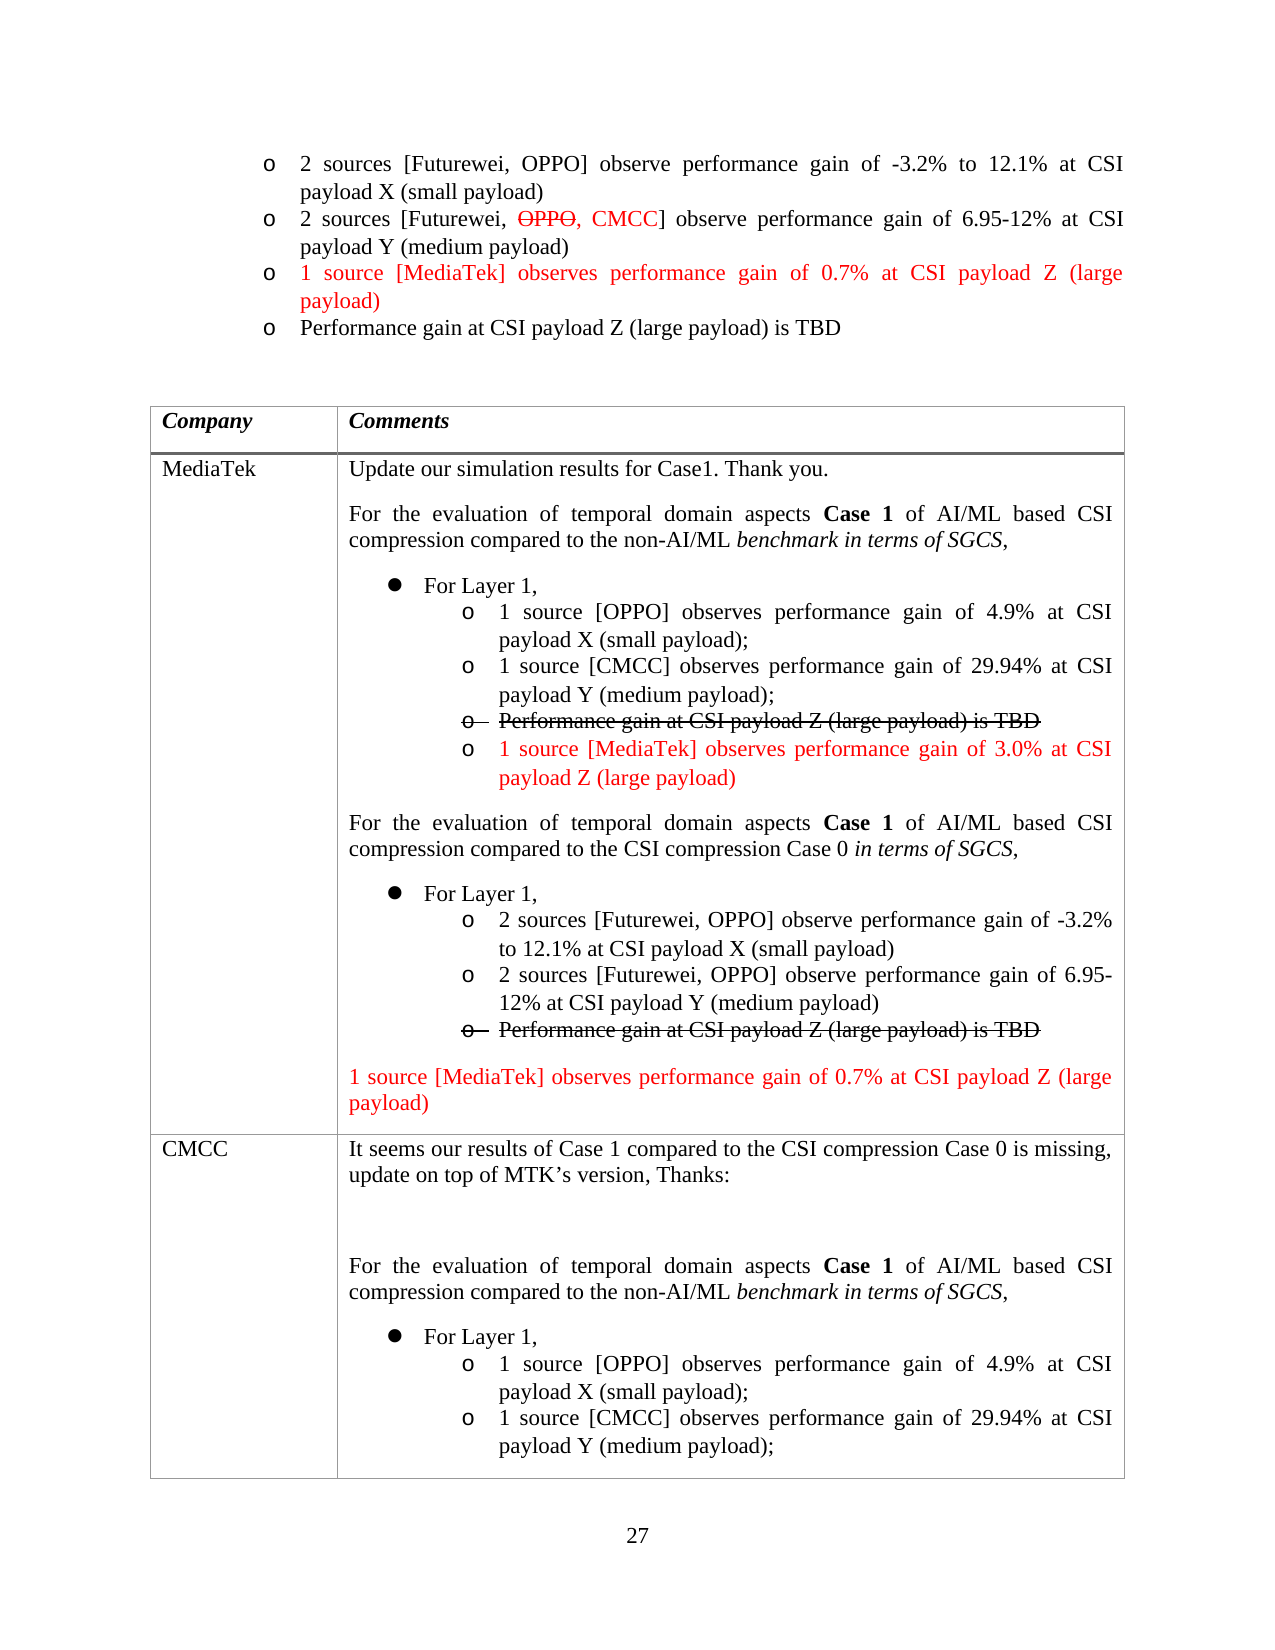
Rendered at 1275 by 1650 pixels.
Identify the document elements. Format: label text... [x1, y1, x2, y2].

list 2 sources [Futurewei, OPPO] observe performance gain of -3.2% to 12.1% at CSI payload X (small payload) [262, 150, 1125, 204]
list 2 sources [Futurewei, OPPO, CMCC] observe performance gain of 6.95-12% at CSI payload Y (medium payload) [262, 204, 1125, 259]
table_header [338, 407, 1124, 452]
list Performance gain at CSI payload Z (large payload) is TBD [262, 314, 1125, 342]
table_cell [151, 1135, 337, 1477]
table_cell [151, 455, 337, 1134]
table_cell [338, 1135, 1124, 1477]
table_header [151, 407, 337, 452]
list 1 source [MediaTek] observes performance gain of 0.7% at CSI payload Z (large payload) [262, 259, 1125, 314]
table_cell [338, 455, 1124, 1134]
